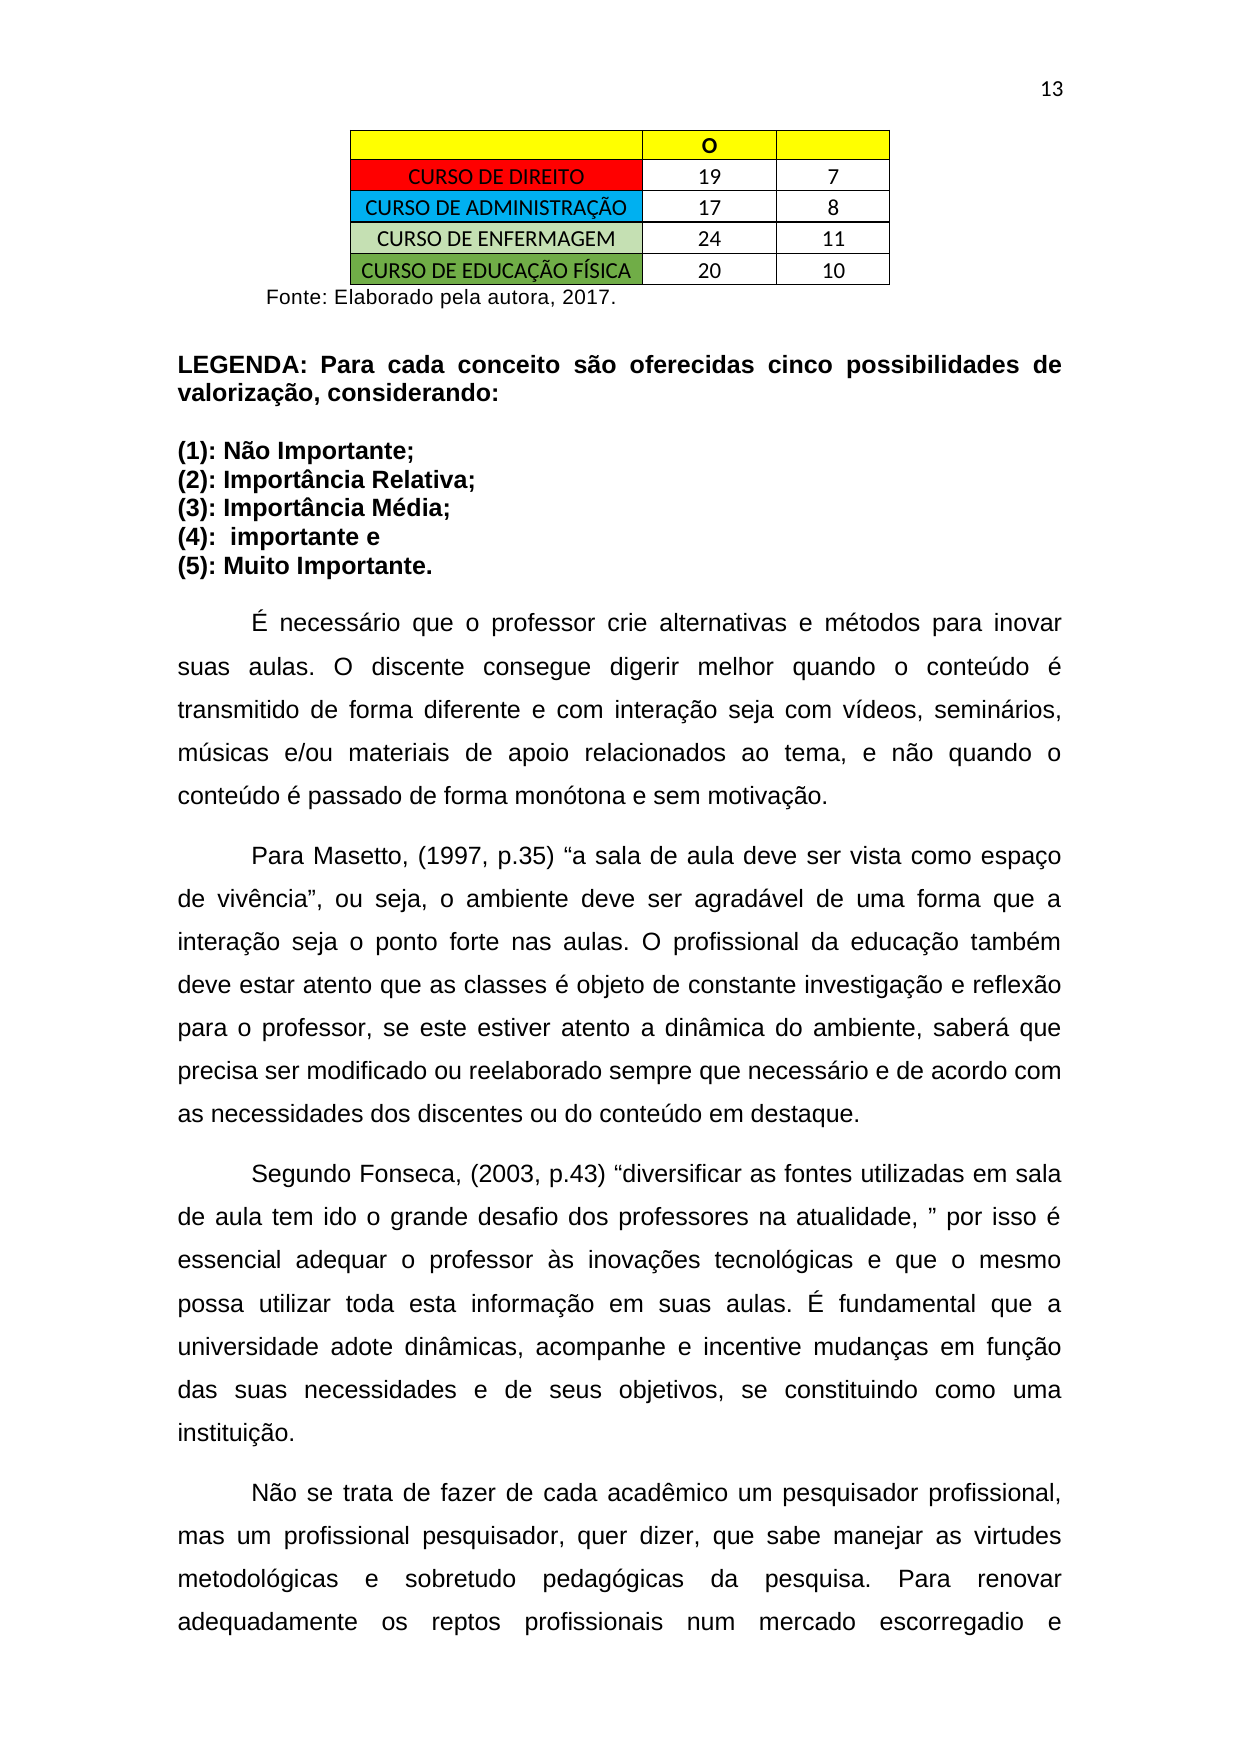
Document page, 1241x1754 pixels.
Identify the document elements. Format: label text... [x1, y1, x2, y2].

text Para Masetto, (1997, p.35) “a sala de aula deve ser vista como espaço de vivência”, ou seja, o ambiente deve ser agradável de uma forma que a interação seja o ponto forte nas aulas. O profissional da educação também deve estar atento que as classes é objeto de constante investigação e reflexão para o professor, se este estiver atento a dinâmica do ambiente, saberá que precisa ser modificado ou reelaborado sempre que necessário e de acordo com as necessidades dos discentes ou do conteúdo em destaque. [177, 841, 1063, 1128]
table_cell 20 [643, 254, 776, 284]
table_cell 24 [643, 223, 776, 253]
table_cell 10 [777, 254, 889, 284]
table_cell 8 [777, 191, 889, 221]
text (4): importante e [177, 522, 1063, 551]
text LEGENDA: Para cada conceito são oferecidas cinco possibilidades de valorização, considerando: [177, 349, 1063, 407]
table_cell CURSO DE DIREITO [351, 160, 642, 190]
text É necessário que o professor crie alternativas e métodos para inovar suas aulas. O discente consegue digerir melhor quando o conteúdo é transmitido de forma diferente e com interação seja com vídeos, seminários, músicas e/ou materiais de apoio relacionados ao tema, e não quando o conteúdo é passado de forma monótona e sem motivação. [177, 608, 1063, 809]
table_cell 19 [643, 160, 776, 190]
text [177, 1478, 1063, 1636]
table_header AMOSTRA [777, 131, 889, 159]
text (3): Importância Média; [177, 493, 1063, 522]
text Fonte: Elaborado pela autora, 2017. [177, 285, 1063, 309]
text Segundo Fonseca, (2003, p.43) “diversificar as fontes utilizadas em sala de aula tem ido o grande desafio dos professores na atualidade, ” por isso é essencial adequar o professor às inovações tecnológicas e que o mesmo possa utilizar toda esta informação em suas aulas. É fundamental que a universidade adote dinâmicas, acompanhe e incentive mudanças em função das suas necessidades e de seus objetivos, se constituindo como uma instituição. [177, 1159, 1063, 1447]
table_cell 7 [777, 160, 889, 190]
table_header DOCENTES [351, 131, 642, 159]
table_cell 11 [777, 223, 889, 253]
table_cell CURSO DE EDUCAÇÃO FÍSICA [351, 254, 642, 284]
text (5): Muito Importante. [177, 551, 1063, 579]
table_header POPULAÇÃO [643, 131, 776, 159]
text (1): Não Importante; [177, 436, 1063, 464]
table_cell 17 [643, 191, 776, 221]
table_cell CURSO DE ADMINISTRAÇÃO [351, 191, 642, 221]
table_cell CURSO DE ENFERMAGEM [351, 223, 642, 253]
text (2): Importância Relativa; [177, 464, 1063, 493]
